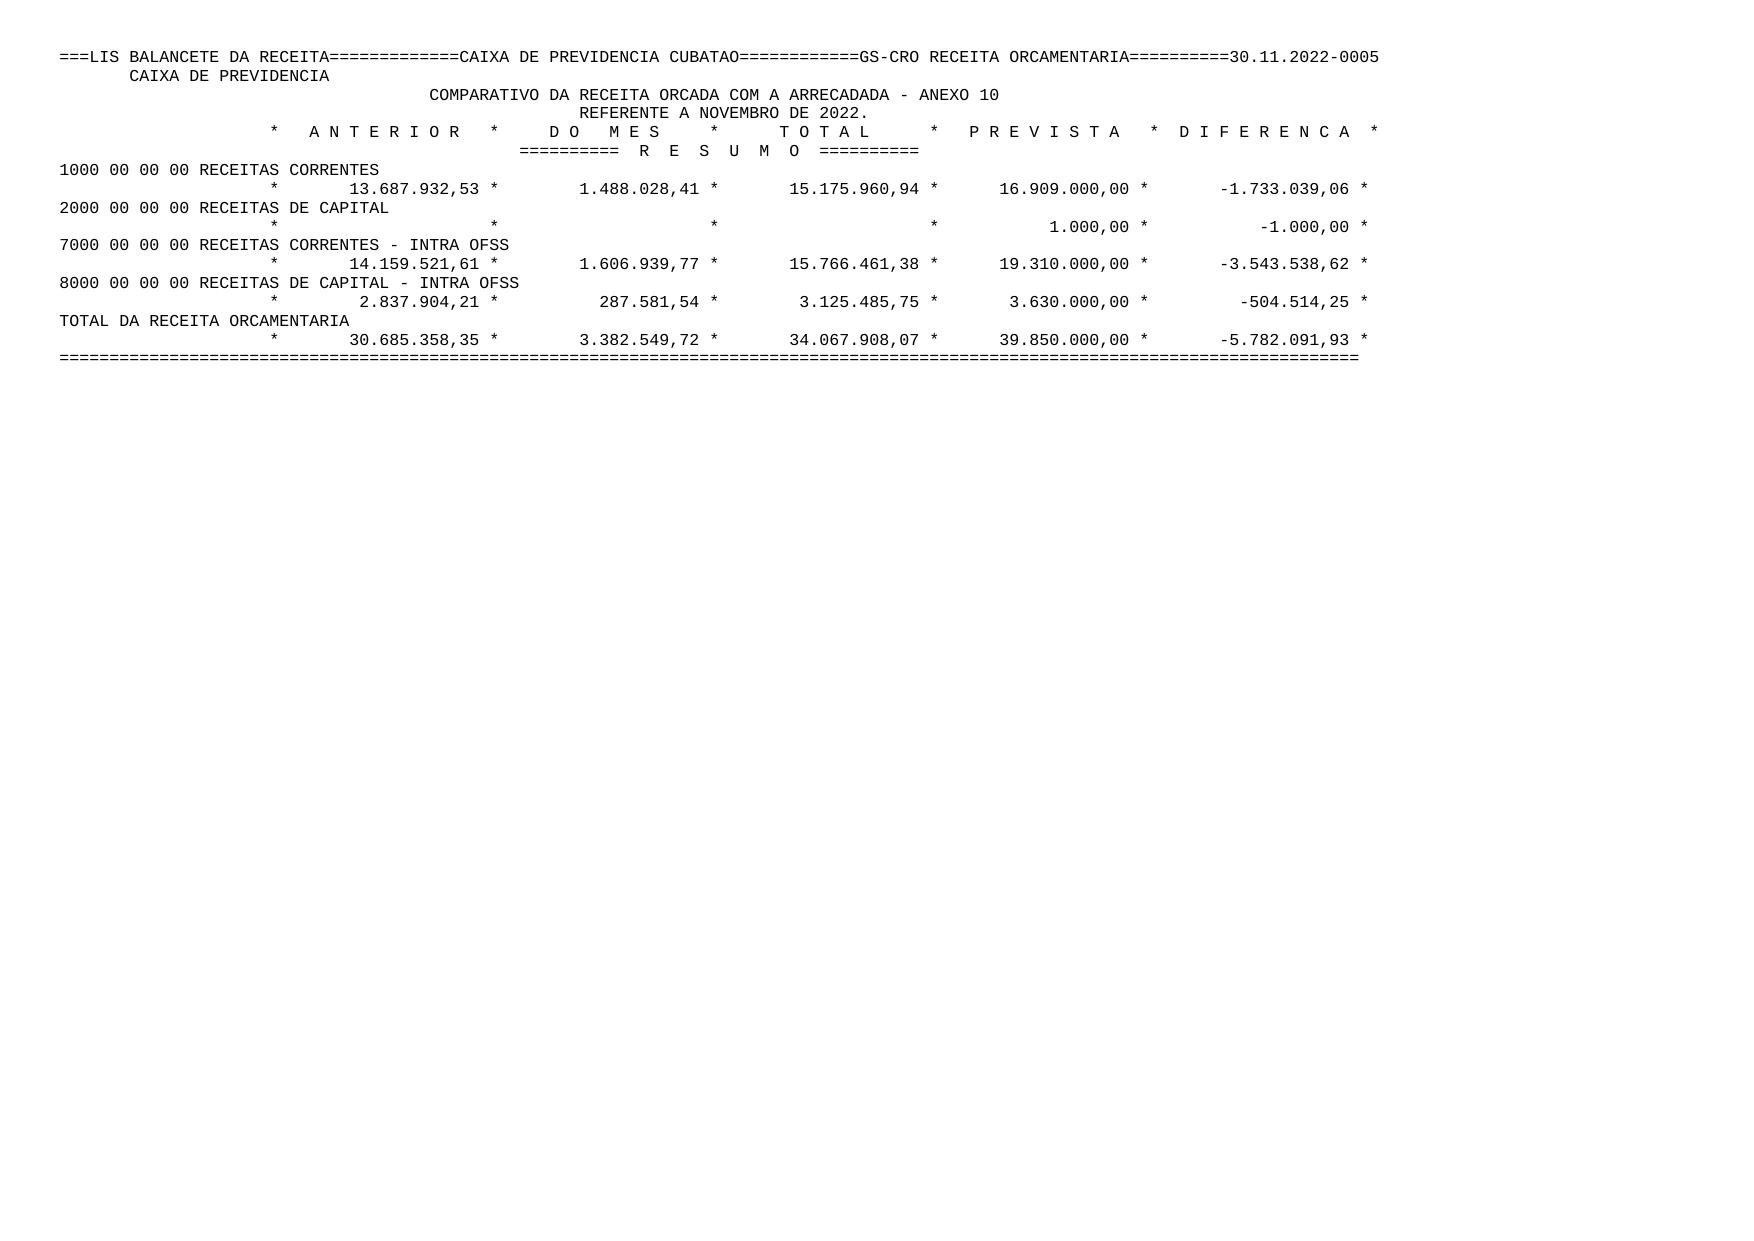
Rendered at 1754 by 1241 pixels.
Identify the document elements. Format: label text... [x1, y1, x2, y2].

text COMPARATIVO DA RECEITA ORCADA COM A ARRECADADA - ANEXO 10 [59, 86, 1695, 105]
text * 2.837.904,21 * 287.581,54 * 3.125.485,75 * 3.630.000,00 * -504.514,25 * [59, 293, 1695, 312]
text * 13.687.932,53 * 1.488.028,41 * 15.175.960,94 * 16.909.000,00 * -1.733.039,06 * [59, 180, 1695, 199]
text TOTAL DA RECEITA ORCAMENTARIA [59, 312, 1695, 331]
text 2000 00 00 00 RECEITAS DE CAPITAL [59, 199, 1695, 218]
text REFERENTE A NOVEMBRO DE 2022. [59, 105, 1695, 124]
text CAIXA DE PREVIDENCIA [59, 67, 1695, 86]
text * * * * 1.000,00 * -1.000,00 * [59, 218, 1695, 237]
text * 14.159.521,61 * 1.606.939,77 * 15.766.461,38 * 19.310.000,00 * -3.543.538,62 * [59, 256, 1695, 275]
text 8000 00 00 00 RECEITAS DE CAPITAL - INTRA OFSS [59, 275, 1695, 293]
text ========== R E S U M O ========== [59, 143, 1695, 162]
text * 30.685.358,35 * 3.382.549,72 * 34.067.908,07 * 39.850.000,00 * -5.782.091,93 * [59, 331, 1695, 350]
text ===LIS BALANCETE DA RECEITA=============CAIXA DE PREVIDENCIA CUBATAO============GS-CRO RECEITA ORCAMENTARIA==========30.11.2022-0005 [59, 48, 1695, 67]
text 7000 00 00 00 RECEITAS CORRENTES - INTRA OFSS [59, 237, 1695, 256]
text * A N T E R I O R * D O M E S * T O T A L * P R E V I S T A * D I F E R E N C A * [59, 124, 1695, 143]
text ================================================================================================================================== [59, 350, 1695, 399]
text 1000 00 00 00 RECEITAS CORRENTES [59, 162, 1695, 180]
